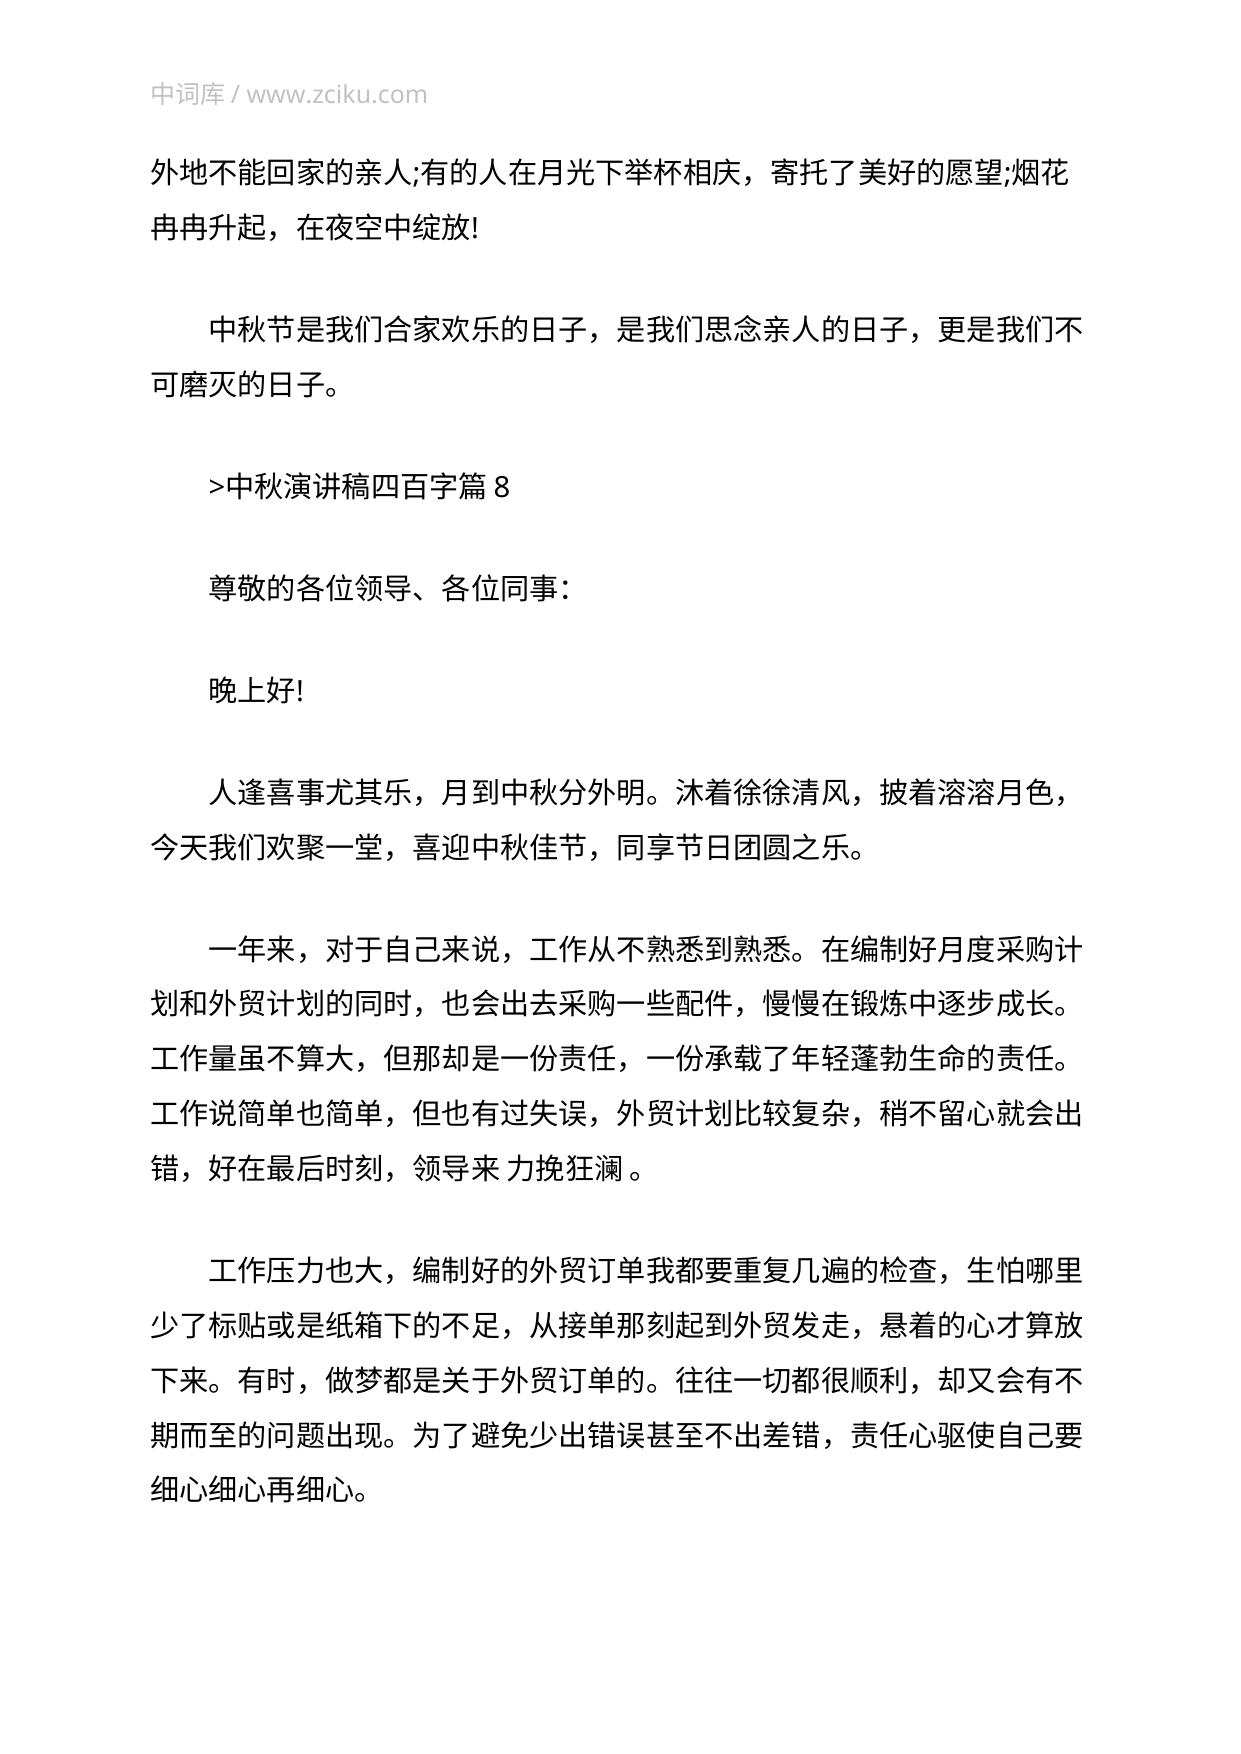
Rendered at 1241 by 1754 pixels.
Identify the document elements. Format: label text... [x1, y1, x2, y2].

text 晚上好! [150, 667, 1090, 710]
text 一年来，对于自己来说，工作从不熟悉到熟悉。在编制好月度采购计划和外贸计划的同时，也会出去采购一些配件，慢慢在锻炼中逐步成长。工作量虽不算大，但那却是一份责任，一份承载了年轻蓬勃生命的责任。工作说简单也简单，但也有过失误，外贸计划比较复杂，稍不留心就会出错，好在最后时刻，领导来 力挽狂澜 。 [150, 926, 1090, 1188]
text 工作压力也大，编制好的外贸订单我都要重复几遍的检查，生怕哪里少了标贴或是纸箱下的不足，从接单那刻起到外贸发走，悬着的心才算放下来。有时，做梦都是关于外贸订单的。往往一切都很顺利，却又会有不期而至的问题出现。为了避免少出错误甚至不出差错，责任心驱使自己要细心细心再细心。 [150, 1247, 1090, 1509]
text 中秋节是我们合家欢乐的日子，是我们思念亲人的日子，更是我们不可磨灭的日子。 [150, 307, 1090, 404]
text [150, 150, 1090, 247]
text 尊敬的各位领导、各位同事： [150, 566, 1090, 608]
text 人逢喜事尤其乐，月到中秋分外明。沐着徐徐清风，披着溶溶月色，今天我们欢聚一堂，喜迎中秋佳节，同享节日团圆之乐。 [150, 769, 1090, 867]
text >中秋演讲稿四百字篇8 [150, 464, 1090, 506]
